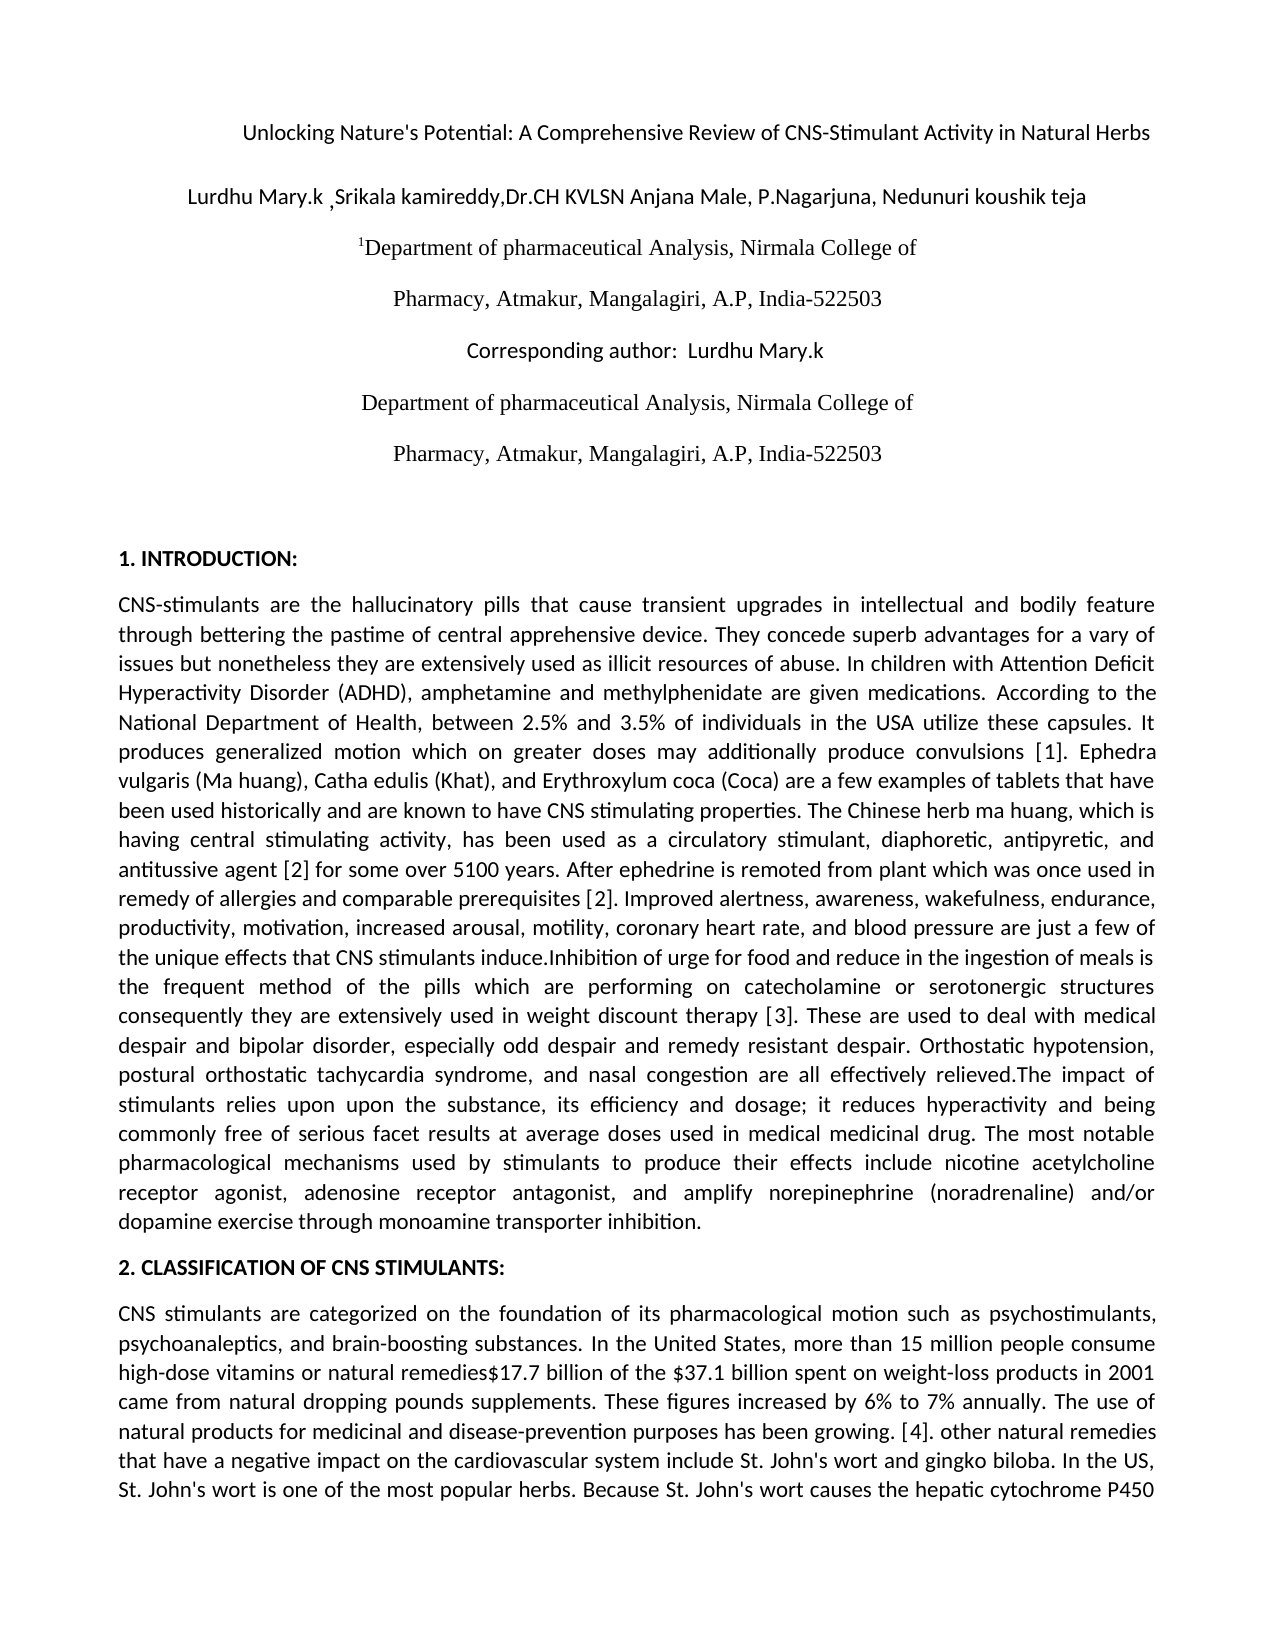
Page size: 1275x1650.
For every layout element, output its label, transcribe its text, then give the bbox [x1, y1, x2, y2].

text 1Department of pharmaceutical Analysis, Nirmala College of [118, 234, 1157, 261]
text Lurdhu Mary.k ,Srikala kamireddy,Dr.CH KVLSN Anjana Male, P.Nagarjuna, Nedunuri koushik teja [118, 164, 1157, 215]
text CNS-stimulants are the hallucinatory pills that cause transient upgrades in intellectual and bodily feature through bettering the pastime of central apprehensive device. They concede superb advantages for a vary of issues but nonetheless they are extensively used as illicit resources of abuse. In children with Attention Deficit Hyperactivity Disorder (ADHD), amphetamine and methylphenidate are given medications. According to the National Department of Health, between 2.5% and 3.5% of individuals in the USA utilize these capsules. It produces generalized motion which on greater doses may additionally produce convulsions [1]. Ephedra vulgaris (Ma huang), Catha edulis (Khat), and Erythroxylum coca (Coca) are a few examples of tablets that have been used historically and are known to have CNS stimulating properties. The Chinese herb ma huang, which is having central stimulating activity, has been used as a circulatory stimulant, diaphoretic, antipyretic, and antitussive agent [2] for some over 5100 years. After ephedrine is remoted from plant which was once used in remedy of allergies and comparable prerequisites [2]. Improved alertness, awareness, wakefulness, endurance, productivity, motivation, increased arousal, motility, coronary heart rate, and blood pressure are just a few of the unique effects that CNS stimulants induce.Inhibition of urge for food and reduce in the ingestion of meals is the frequent method of the pills which are performing on catecholamine or serotonergic structures consequently they are extensively used in weight discount therapy [3]. These are used to deal with medical despair and bipolar disorder, especially odd despair and remedy resistant despair. Orthostatic hypotension, postural orthostatic tachycardia syndrome, and nasal congestion are all effectively relieved.The impact of stimulants relies upon upon the substance, its efficiency and dosage; it reduces hyperactivity and being commonly free of serious facet results at average doses used in medical medicinal drug. The most notable pharmacological mechanisms used by stimulants to produce their effects include nicotine acetylcholine receptor agonist, adenosine receptor antagonist, and amplify norepinephrine (noradrenaline) and/or dopamine exercise through monoamine transporter inhibition. [118, 590, 1157, 1235]
text Pharmacy, Atmakur, Mangalagiri, A.P, India-522503 [118, 285, 1157, 312]
text 1. INTRODUCTION: [118, 544, 1157, 572]
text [118, 1299, 1157, 1504]
text Corresponding author: Lurdhu Mary.k [118, 336, 1157, 364]
text 2. CLASSIFICATION OF CNS STIMULANTS: [118, 1253, 1157, 1281]
text Pharmacy, Atmakur, Mangalagiri, A.P, India-522503 [118, 440, 1157, 467]
text Unlocking Nature's Potential: A Comprehensive Review of CNS-Stimulant Activity in Natural Herbs [118, 118, 1157, 146]
text Department of pharmaceutical Analysis, Nirmala College of [118, 389, 1157, 416]
